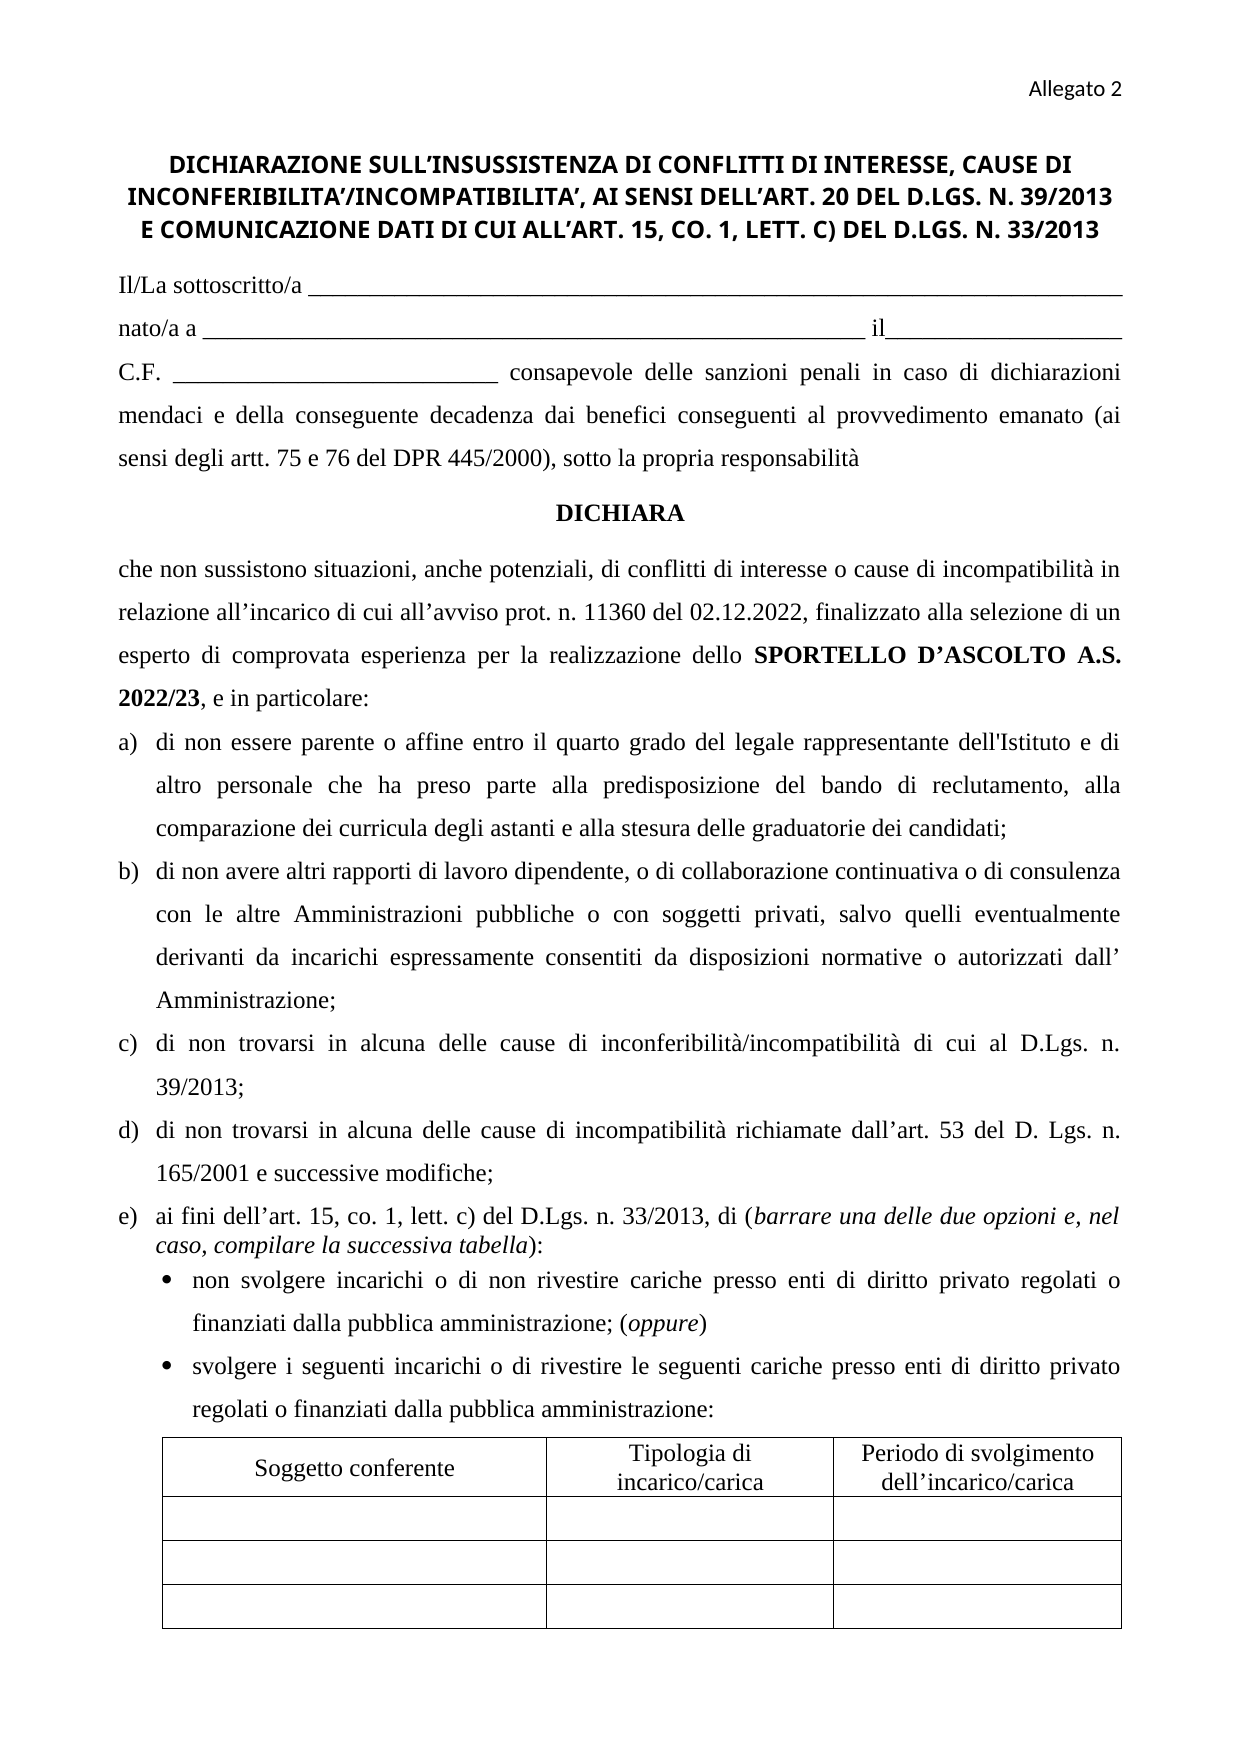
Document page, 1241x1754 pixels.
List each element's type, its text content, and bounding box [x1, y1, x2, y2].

text DICHIARAZIONE SULL’INSUSSISTENZA DI CONFLITTI DI INTERESSE, CAUSE DI INCONFERIBILITA’/INCOMPATIBILITA’, AI SENSI DELL’ART. 20 DEL D.LGS. N. 39/2013 E COMUNICAZIONE DATI DI CUI ALL’ART. 15, CO. 1, LETT. C) DEL D.LGS. N. 33/2013 [118, 148, 1122, 245]
table_cell [834, 1497, 1121, 1540]
text DICHIARA [118, 498, 1122, 527]
table_cell [834, 1585, 1121, 1628]
list di non avere altri rapporti di lavoro dipendente, o di collaborazione continuativa o di consulenza con le altre Amministrazioni pubbliche o con soggetti privati, salvo quelli eventualmente derivanti da incarichi espressamente consentiti da disposizioni normative o autorizzati dall’ Amministrazione; [118, 856, 1122, 1014]
table_header Tipologia di incarico/carica [547, 1438, 833, 1496]
list non svolgere incarichi o di non rivestire cariche presso enti di diritto privato regolati o finanziati dalla pubblica amministrazione; (oppure) [162, 1265, 1122, 1337]
text nato/a a _____________________________________________________ il [118, 313, 1122, 342]
list di non trovarsi in alcuna delle cause di incompatibilità richiamate dall’art. 53 del D. Lgs. n. 165/2001 e successive modifiche; [118, 1115, 1122, 1187]
table_cell [547, 1497, 833, 1540]
table_header Periodo di svolgimento dell’incarico/carica [834, 1438, 1121, 1496]
list di non trovarsi in alcuna delle cause di inconferibilità/incompatibilità di cui al D.Lgs. n. 39/2013; [118, 1028, 1122, 1100]
table_cell [547, 1585, 833, 1628]
table_header Soggetto conferente [163, 1438, 546, 1496]
list ai fini dell’art. 15, co. 1, lett. c) del D.Lgs. n. 33/2013, di (barrare una delle due opzioni e, nel caso, compilare la successiva tabella): [118, 1201, 1122, 1258]
list di non essere parente o affine entro il quarto grado del legale rappresentante dell'Istituto e di altro personale che ha preso parte alla predisposizione del bando di reclutamento, alla comparazione dei curricula degli astanti e alla stesura delle graduatorie dei candidati; [118, 727, 1122, 842]
table_cell [163, 1497, 546, 1540]
list svolgere i seguenti incarichi o di rivestire le seguenti cariche presso enti di diritto privato regolati o finanziati dalla pubblica amministrazione: [162, 1351, 1122, 1423]
text C.F. __________________________ consapevole delle sanzioni penali in caso di dichiarazioni mendaci e della conseguente decadenza dai benefici conseguenti al provvedimento emanato (ai sensi degli artt. 75 e 76 del DPR 445/2000), sotto la propria responsabilità [118, 357, 1122, 472]
table_cell [547, 1541, 833, 1584]
table_cell [163, 1541, 546, 1584]
text che non sussistono situazioni, anche potenziali, di conflitti di interesse o cause di incompatibilità in relazione all’incarico di cui all’avviso prot. n. 11360 del 02.12.2022, finalizzato alla selezione di un esperto di comprovata esperienza per la realizzazione dello SPORTELLO D’ASCOLTO A.S. 2022/23, e in particolare: [118, 554, 1122, 712]
text Il/La sottoscritto/a [118, 270, 1122, 299]
table_cell [834, 1541, 1121, 1584]
table_cell [163, 1585, 546, 1628]
